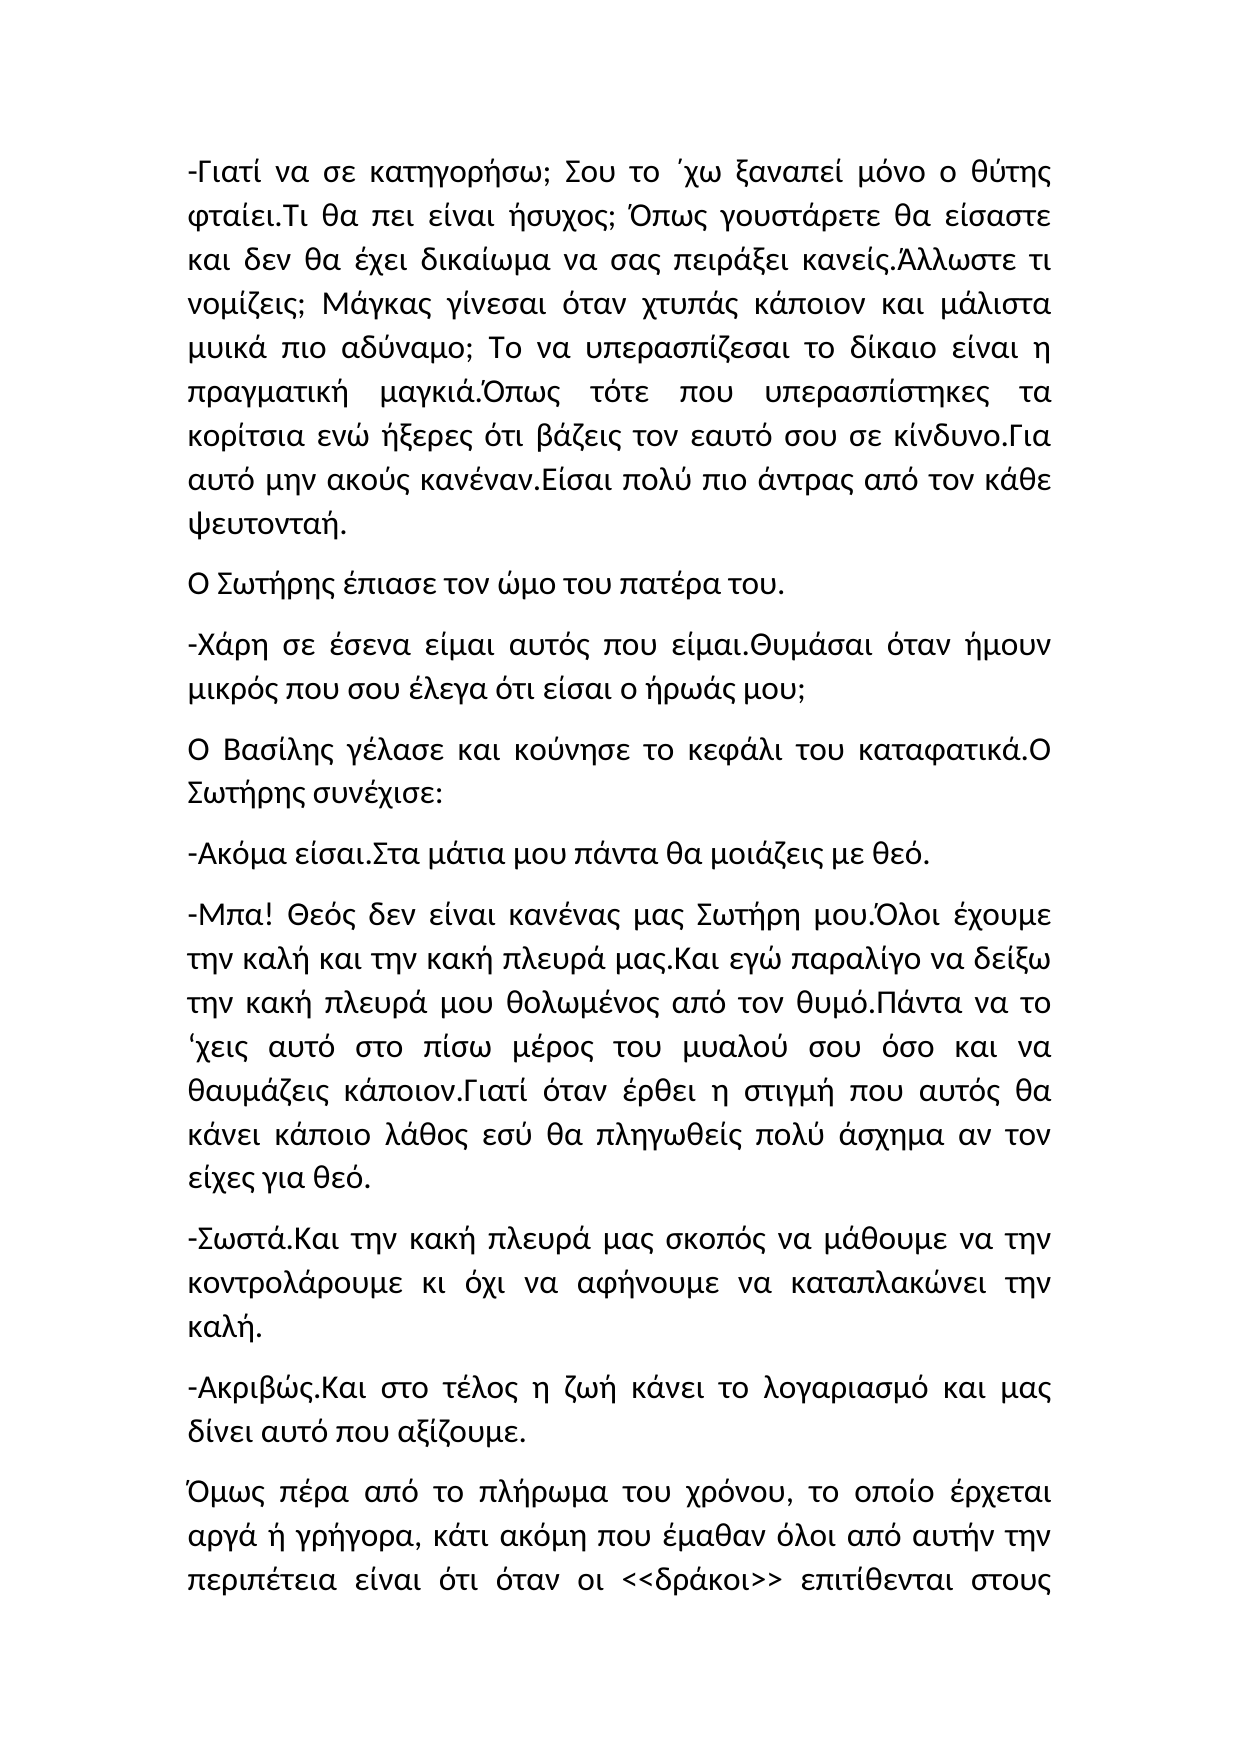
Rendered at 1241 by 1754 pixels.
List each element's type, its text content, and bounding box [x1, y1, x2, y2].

text -Μπα! Θεός δεν είναι κανένας μας Σωτήρη μου.Όλοι έχουμε την καλή και την κακή πλευρά μας.Και εγώ παραλίγο να δείξω την κακή πλευρά μου θολωμένος από τον θυμό.Πάντα να το ‘χεις αυτό στο πίσω μέρος του μυαλού σου όσο και να θαυμάζεις κάποιον.Γιατί όταν έρθει η στιγμή που αυτός θα κάνει κάποιο λάθος εσύ θα πληγωθείς πολύ άσχημα αν τον είχες για θεό. [187, 893, 1053, 1197]
text -Χάρη σε έσενα είμαι αυτός που είμαι.Θυμάσαι όταν ήμουν μικρός που σου έλεγα ότι είσαι ο ήρωάς μου; [187, 623, 1053, 708]
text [187, 1470, 1053, 1599]
text -Γιατί να σε κατηγορήσω; Σου το ΄χω ξαναπεί μόνο ο θύτης φταίει.Τι θα πει είναι ήσυχος; Όπως γουστάρετε θα είσαστε και δεν θα έχει δικαίωμα να σας πειράξει κανείς.Άλλωστε τι νομίζεις; Μάγκας γίνεσαι όταν χτυπάς κάποιον και μάλιστα μυικά πιο αδύναμο; Το να υπερασπίζεσαι το δίκαιο είναι η πραγματική μαγκιά.Όπως τότε που υπερασπίστηκες τα κορίτσια ενώ ήξερες ότι βάζεις τον εαυτό σου σε κίνδυνο.Για αυτό μην ακούς κανέναν.Είσαι πολύ πιο άντρας από τον κάθε ψευτονταή. [187, 150, 1053, 542]
text -Σωστά.Και την κακή πλευρά μας σκοπός να μάθουμε να την κοντρολάρουμε κι όχι να αφήνουμε να καταπλακώνει την καλή. [187, 1217, 1053, 1346]
text Ο Βασίλης γέλασε και κούνησε το κεφάλι του καταφατικά.Ο Σωτήρης συνέχισε: [187, 727, 1053, 812]
text -Ακόμα είσαι.Στα μάτια μου πάντα θα μοιάζεις με θεό. [187, 832, 1053, 873]
text -Ακριβώς.Και στο τέλος η ζωή κάνει το λογαριασμό και μας δίνει αυτό που αξίζουμε. [187, 1366, 1053, 1450]
text Ο Σωτήρης έπιασε τον ώμο του πατέρα του. [187, 562, 1053, 603]
